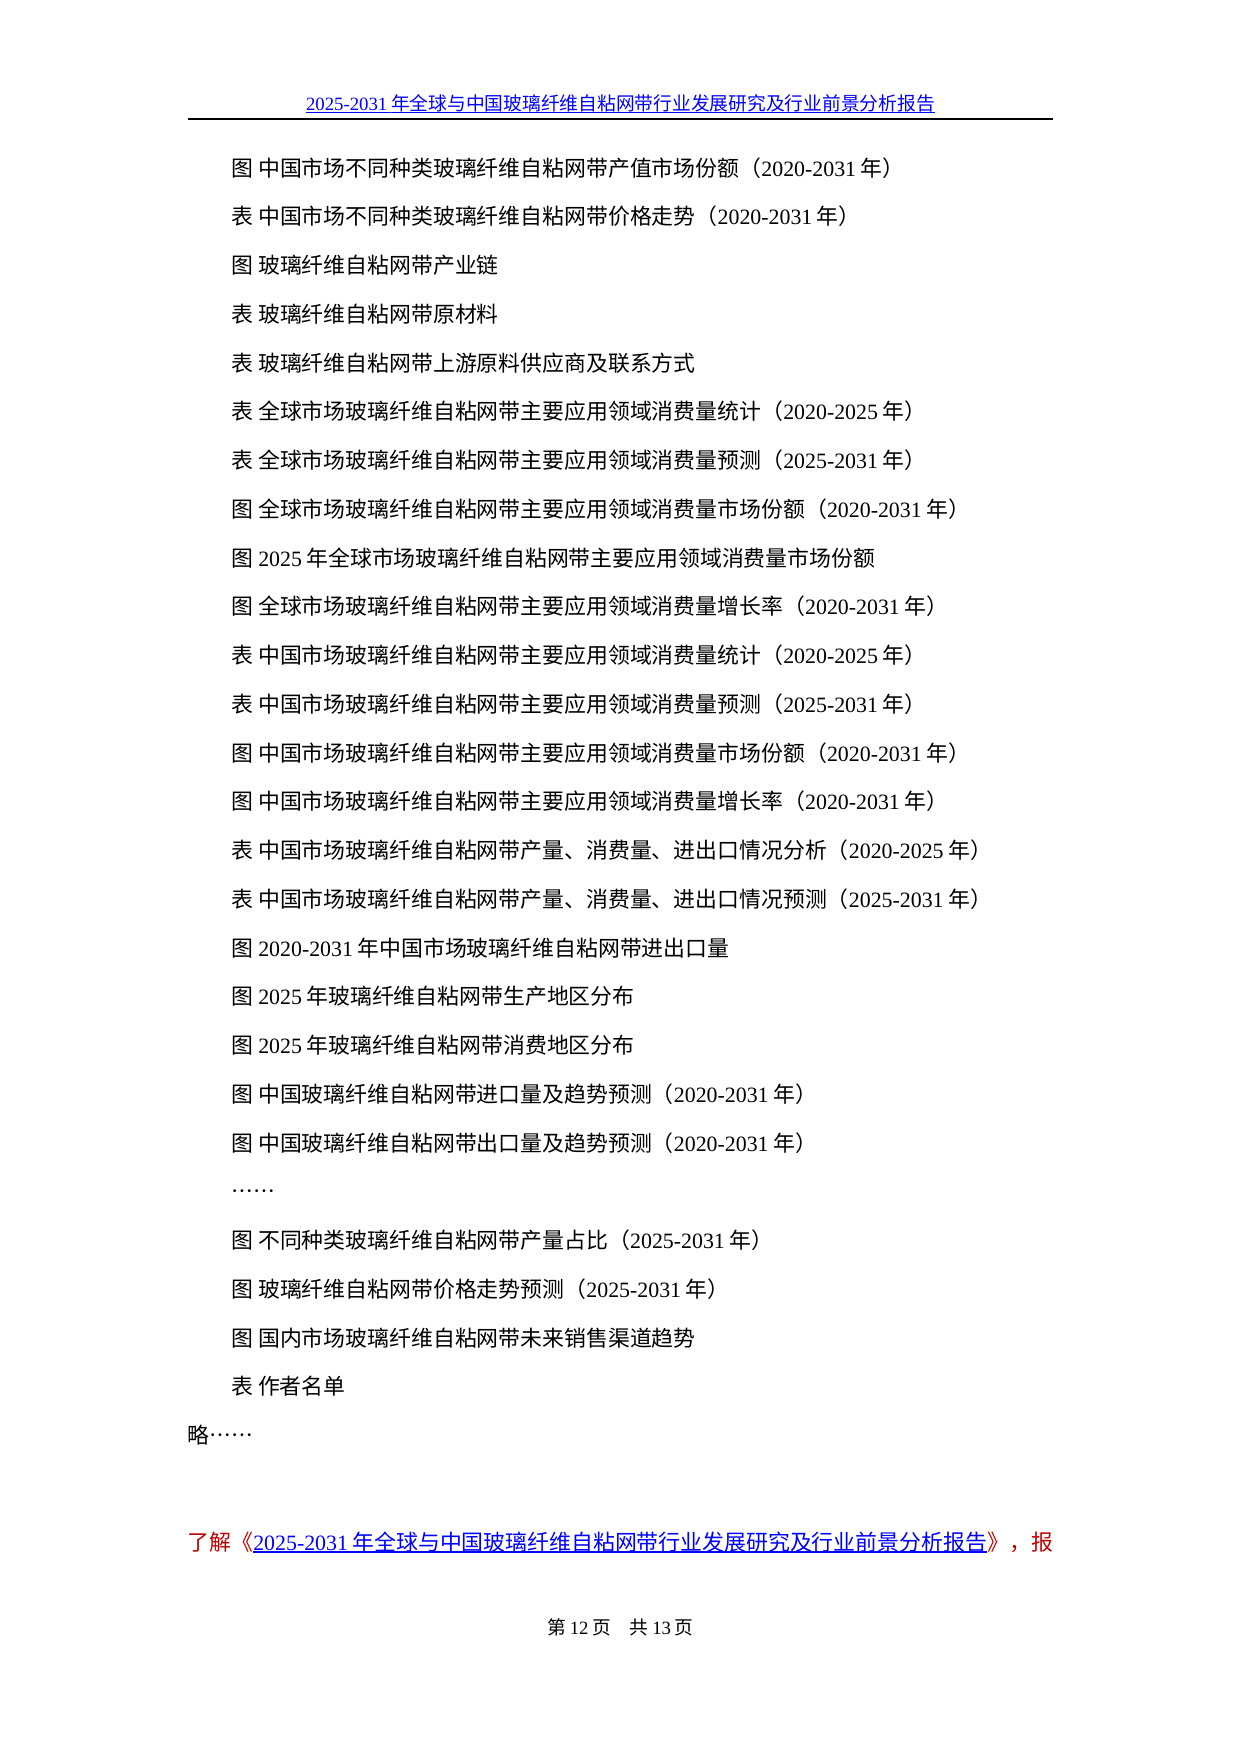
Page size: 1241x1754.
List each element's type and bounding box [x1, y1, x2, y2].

text [187, 150, 1053, 1450]
text [187, 1524, 1053, 1557]
